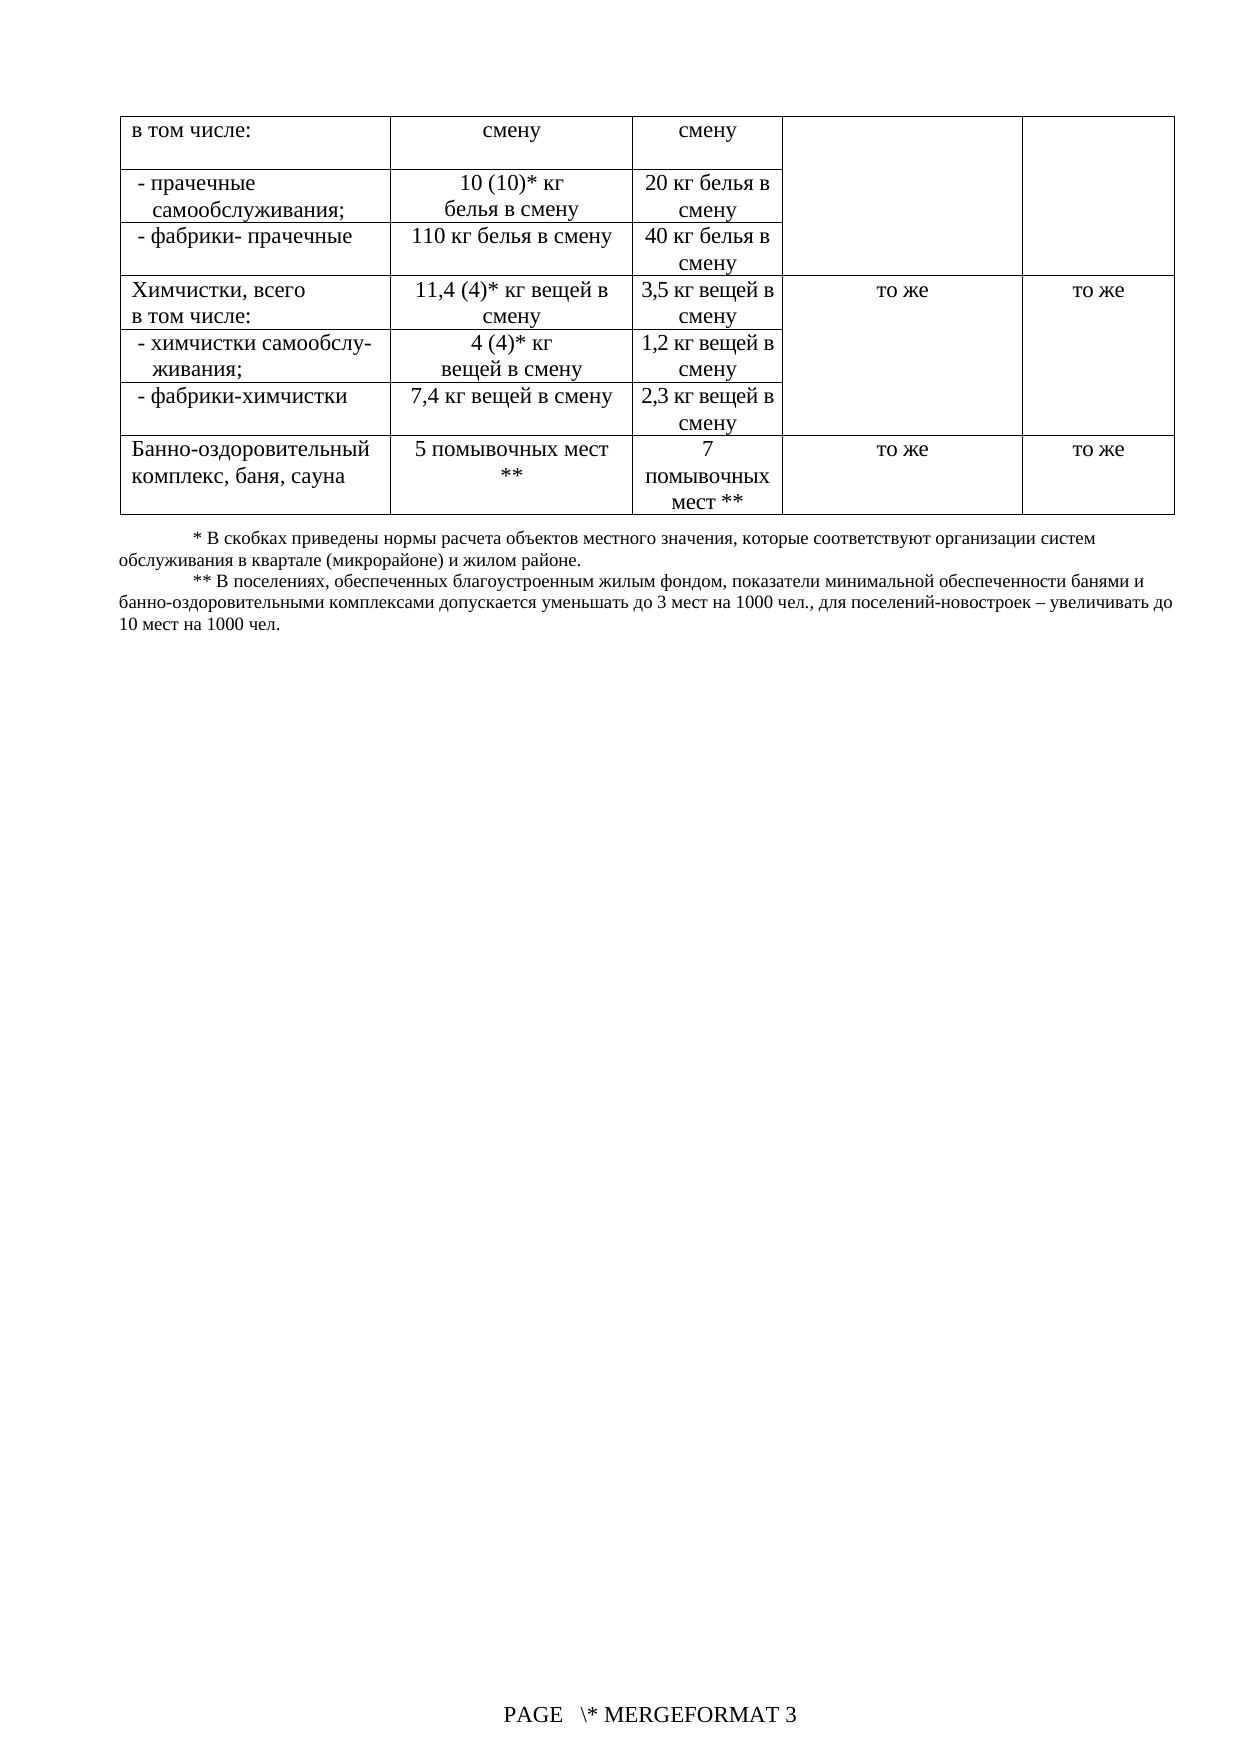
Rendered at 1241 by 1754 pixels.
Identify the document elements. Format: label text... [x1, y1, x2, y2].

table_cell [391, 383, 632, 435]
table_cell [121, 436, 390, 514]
text ** В поселениях, обеспеченных благоустроенным жилым фондом, показатели минимальной обеспеченности банями и банно-оздоровительными комплексами допускается уменьшать до 3 мест на 1000 чел., для поселений-новостроек – увеличивать до 10 мест на 1000 чел. [119, 570, 1176, 634]
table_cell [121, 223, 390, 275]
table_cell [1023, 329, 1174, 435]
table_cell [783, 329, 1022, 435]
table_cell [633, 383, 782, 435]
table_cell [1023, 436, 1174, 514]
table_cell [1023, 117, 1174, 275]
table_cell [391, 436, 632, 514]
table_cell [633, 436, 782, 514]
text * В скобках приведены нормы расчета объектов местного значения, которые соответствуют организации систем обслуживания в квартале (микрорайоне) и жилом районе. [119, 528, 1176, 570]
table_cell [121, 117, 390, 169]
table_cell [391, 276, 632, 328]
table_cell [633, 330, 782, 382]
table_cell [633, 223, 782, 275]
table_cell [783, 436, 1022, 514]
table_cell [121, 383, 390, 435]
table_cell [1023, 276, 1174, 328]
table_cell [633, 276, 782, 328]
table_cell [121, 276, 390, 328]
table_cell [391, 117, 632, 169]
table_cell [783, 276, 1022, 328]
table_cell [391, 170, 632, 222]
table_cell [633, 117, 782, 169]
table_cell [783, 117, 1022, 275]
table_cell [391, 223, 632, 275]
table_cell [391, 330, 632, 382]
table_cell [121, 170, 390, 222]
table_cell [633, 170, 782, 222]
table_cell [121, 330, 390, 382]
